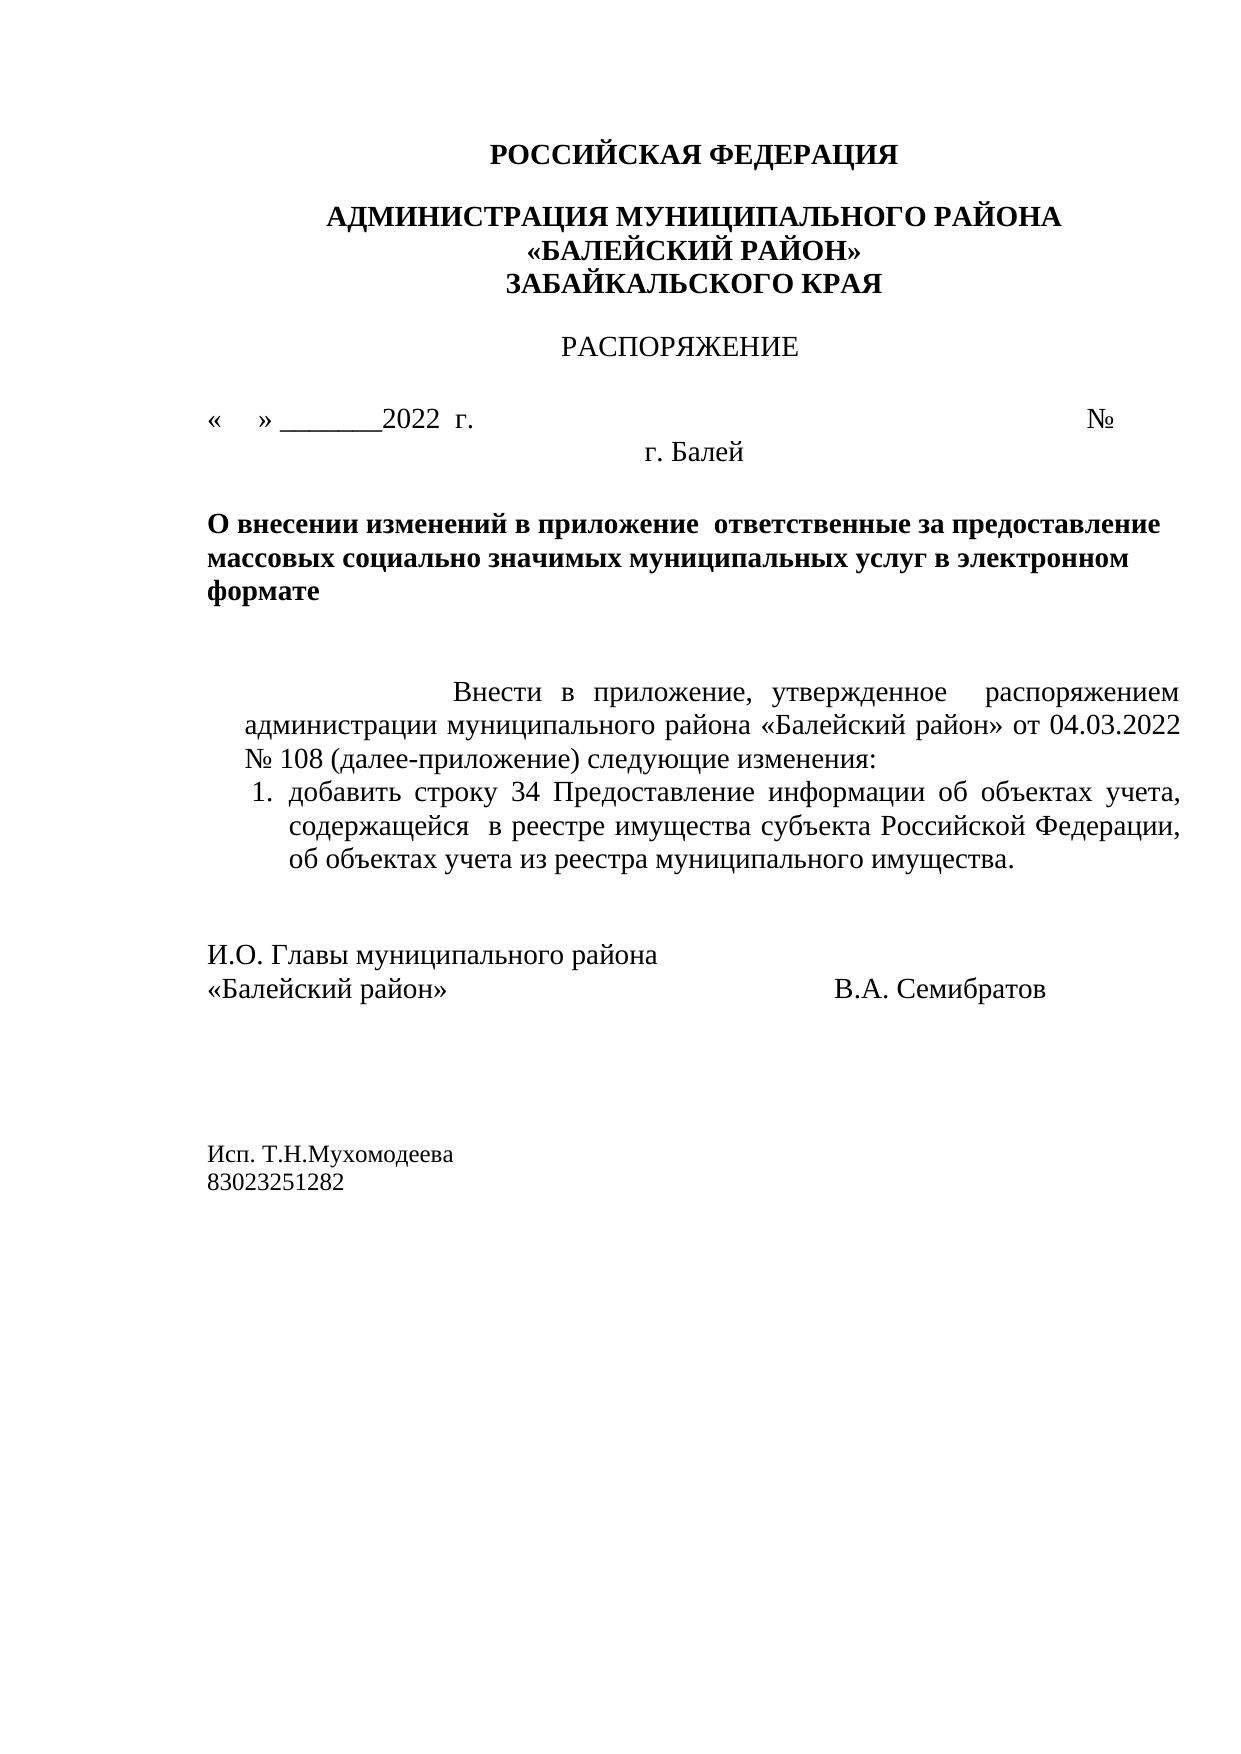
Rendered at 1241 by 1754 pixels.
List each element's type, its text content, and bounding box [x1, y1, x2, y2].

text ЗАБАЙКАЛЬСКОГО КРАЯ [207, 267, 1181, 329]
text РАСПОРЯЖЕНИЕ [113, 329, 1181, 362]
text 83023251282 [207, 1167, 1181, 1196]
text РОССИЙСКАЯ ФЕДЕРАЦИЯ [207, 137, 1181, 199]
text г. Балей [207, 434, 1181, 468]
text И.О. Главы муниципального района [207, 937, 1181, 971]
text Исп. Т.Н.Мухомодеева [207, 1139, 1181, 1167]
text «Балейский район» В.А. Семибратов [207, 971, 1181, 1004]
title Внести в приложение, утвержденное распоряжением администрации муниципального района «Балейский район» от 04.03.2022 № 108 (далее-приложение) следующие изменения: [244, 674, 1181, 774]
title добавить строку 34 Предоставление информации об объектах учета, содержащейся в реестре имущества субъекта Российской Федерации, об объектах учета из реестра муниципального имущества. [251, 774, 1181, 875]
text «БАЛЕЙСКИЙ РАЙОН» [207, 233, 1181, 267]
text АДМИНИСТРАЦИЯ МУНИЦИПАЛЬНОГО РАЙОНА [207, 199, 1181, 233]
text « » _______2022 г. № [207, 401, 1181, 434]
text О внесении изменений в приложение ответственные за предоставление массовых социально значимых муниципальных услуг в электронном формате [207, 506, 1181, 607]
